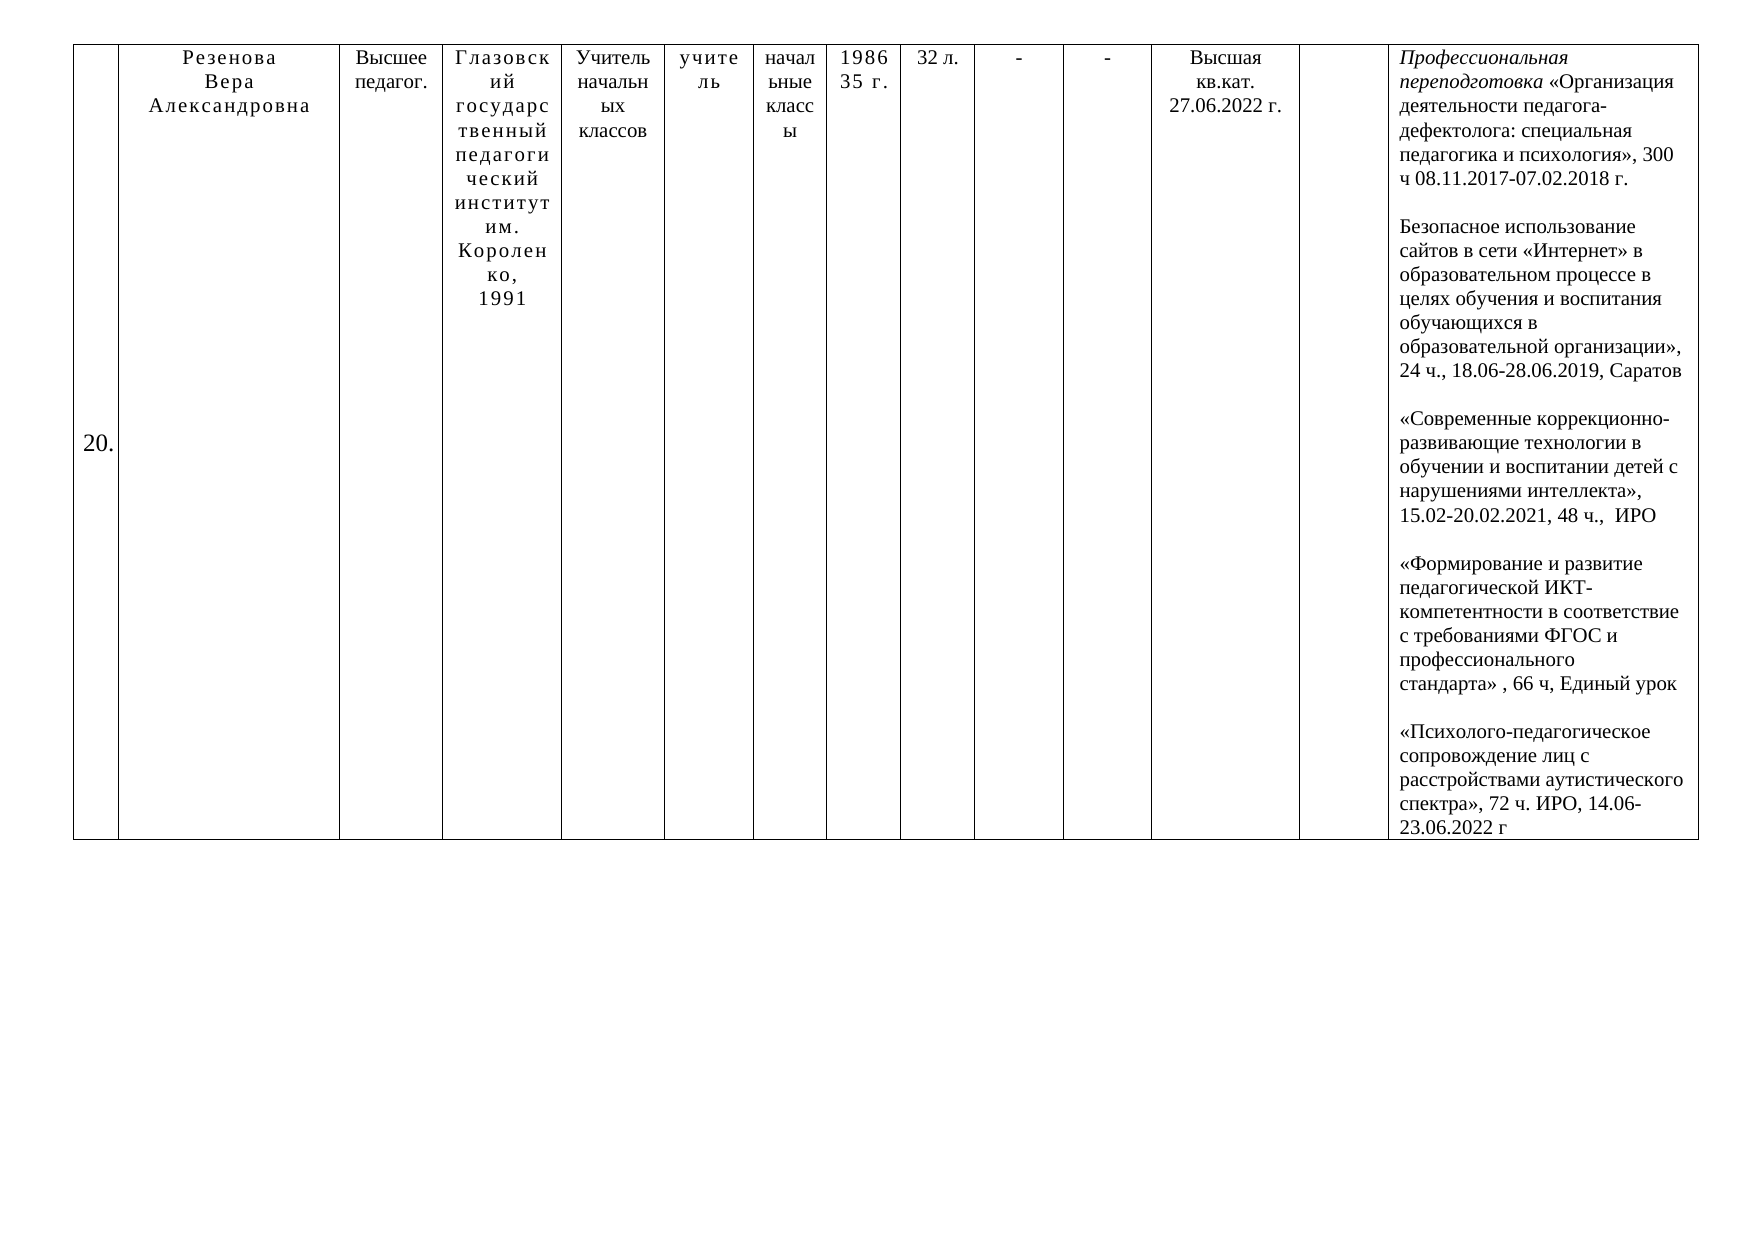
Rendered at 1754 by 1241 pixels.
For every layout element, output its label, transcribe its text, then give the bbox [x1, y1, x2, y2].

table_cell 1986 35 г. [827, 45, 900, 839]
table_cell Глазовский государственный педагогический институт им. Короленко, 1991 [443, 45, 561, 839]
table_cell Учитель начальных классов [562, 45, 664, 839]
table_cell начальные классы [754, 45, 826, 839]
table_cell [1300, 45, 1388, 839]
table_cell 32 л. [901, 45, 974, 839]
table_cell Профессиональная переподготовка «Организация деятельности педагога-дефектолога: специальная педагогика и психология», 300 ч 08.11.2017-07.02.2018 г. Безопасное использование сайтов в сети «Интернет» в образовательном процессе в целях обучения и воспитания обучающихся в образовательной организации», 24 ч., 18.06-28.06.2019, Саратов «Современные коррекционно-развивающие технологии в обучении и воспитании детей с нарушениями интеллекта», 15.02-20.02.2021, 48 ч., ИРО «Формирование и развитие педагогической ИКТ-компетентности в соответствие с требованиями ФГОС и профессионального стандарта» , 66 ч, Единый урок «Психолого-педагогическое сопровождение лиц с расстройствами аутистического спектра», 72 ч. ИРО, 14.06-23.06.2022 г [1389, 45, 1698, 839]
table_cell Высшая кв.кат. 27.06.2022 г. [1152, 45, 1299, 839]
table_cell [74, 45, 118, 839]
table_cell - [1064, 45, 1151, 839]
table_cell - [975, 45, 1063, 839]
table_cell Резенова Вера Александровна [119, 45, 339, 839]
table_cell учитель [665, 45, 753, 839]
table_cell Высшее педагог. [340, 45, 442, 839]
